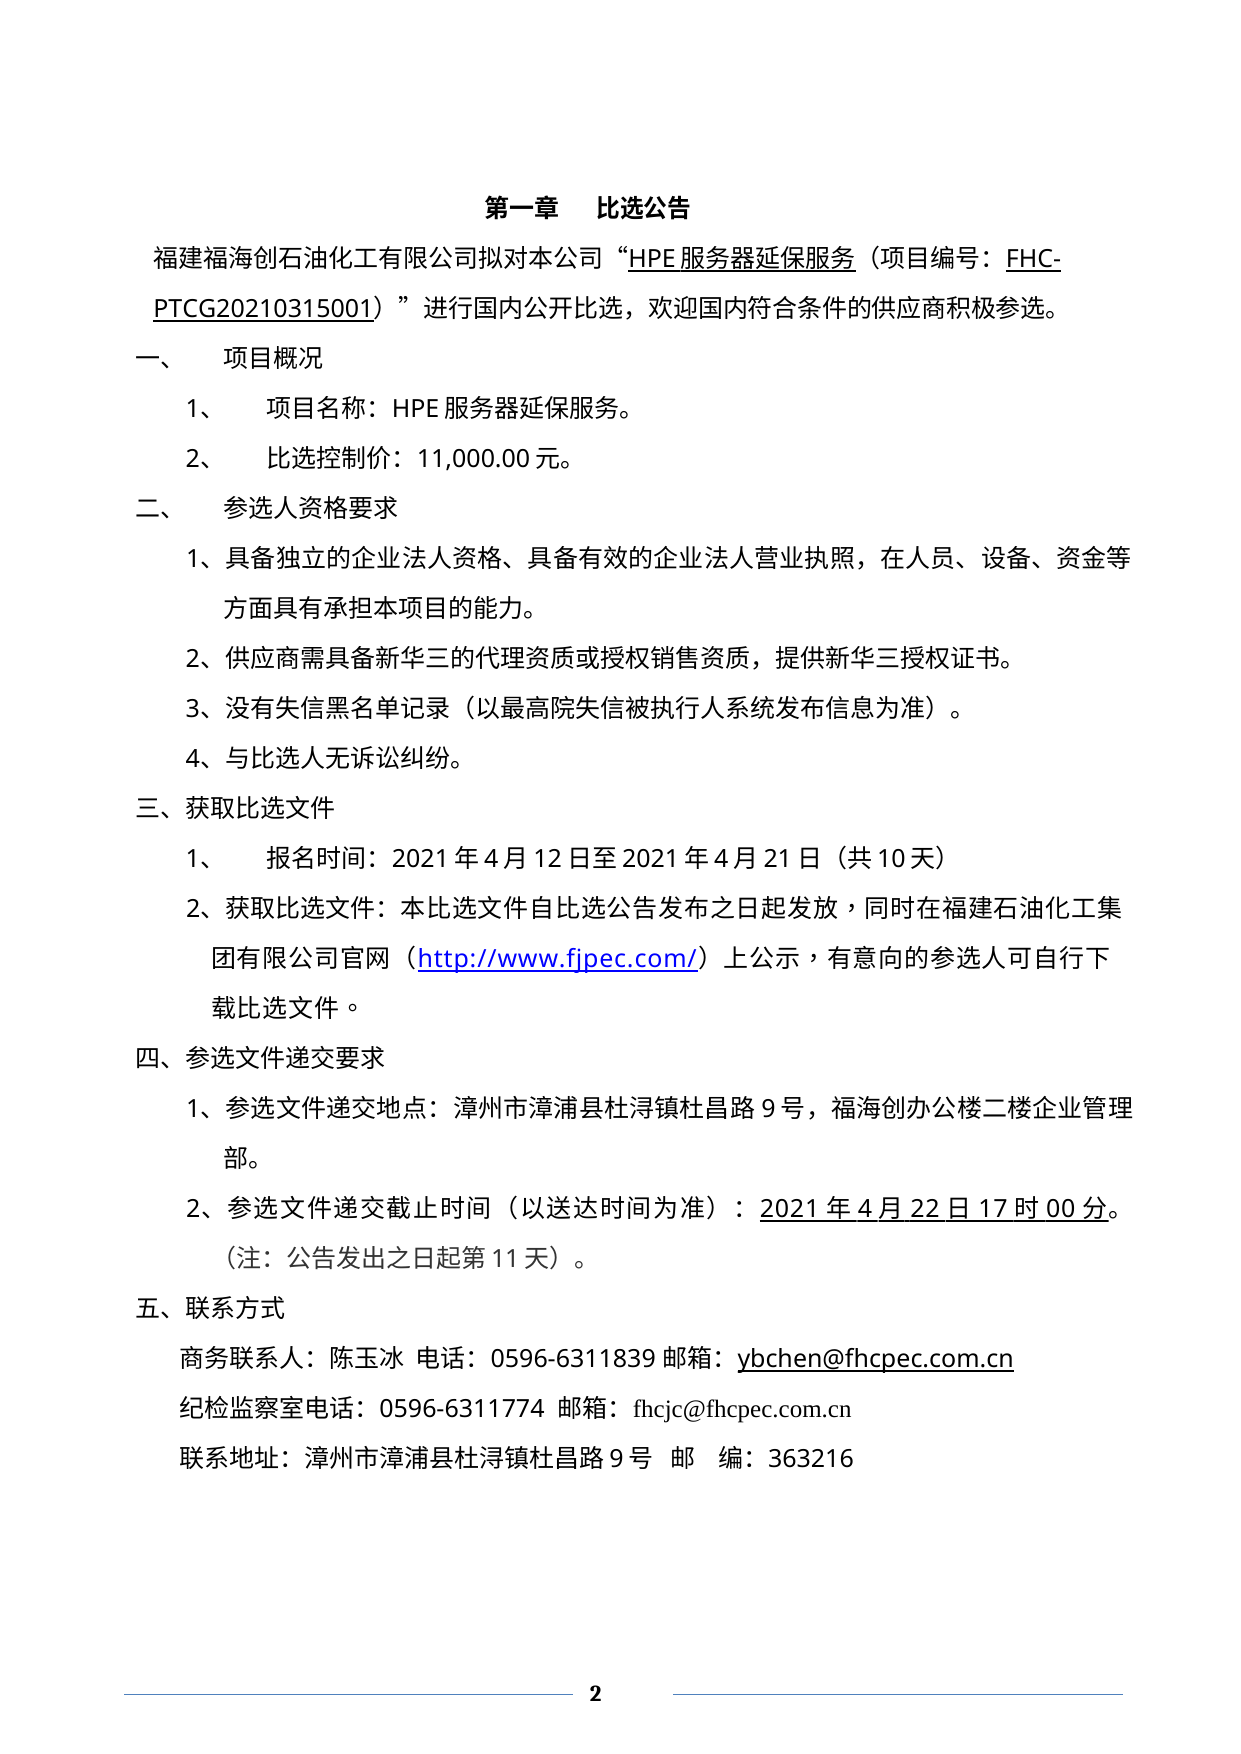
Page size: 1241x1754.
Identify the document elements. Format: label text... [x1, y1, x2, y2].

list 比选公告 [484, 178, 1134, 228]
text 2、参选文件递交截止时间（以送达时间为准）：2021年4月22日17时00分。（注：公告发出之日起第11天）。 [186, 1178, 1134, 1278]
text 联系地址：漳州市漳浦县杜浔镇杜昌路9号 邮 编：363216 [135, 1428, 1134, 1478]
text 1、参选文件递交地点：漳州市漳浦县杜浔镇杜昌路9号，福海创办公楼二楼企业管理部。 [186, 1078, 1134, 1178]
list 比选控制价：11,000.00元。 [185, 428, 1134, 478]
text 3、没有失信黑名单记录（以最高院失信被执行人系统发布信息为准）。 [135, 678, 1134, 728]
text 福建福海创石油化工有限公司拟对本公司“HPE服务器延保服务（项目编号：FHC-PTCG20210315001）”进行国内公开比选，欢迎国内符合条件的供应商积极参选。 [153, 228, 1134, 328]
list 项目概况 [135, 328, 1134, 378]
text 四、参选文件递交要求 [135, 1028, 1134, 1078]
text 纪检监察室电话：0596-6311774 邮箱：fhcjc@fhcpec.com.cn [135, 1378, 1134, 1428]
list 项目名称：HPE服务器延保服务。 [185, 378, 1134, 428]
text 1、具备独立的企业法人资格、具备有效的企业法人营业执照，在人员、设备、资金等方面具有承担本项目的能力。 [186, 528, 1134, 628]
text 商务联系人：陈玉冰 电话：0596-6311839 邮箱：ybchen@fhcpec.com.cn [135, 1328, 1134, 1378]
text 4、与比选人无诉讼纠纷。 [135, 728, 1134, 778]
list 参选人资格要求 [135, 478, 1134, 528]
text 三、获取比选文件 [135, 778, 1134, 828]
text 2、供应商需具备新华三的代理资质或授权销售资质，提供新华三授权证书。 [135, 628, 1134, 678]
text 2、获取比选文件：本比选文件自比选公告发布之日起发放，同时在福建石油化工集团有限公司官网（http://www.fjpec.com/）上公示，有意向的参选人可自行下载比选文件。 [186, 878, 1134, 1028]
list 报名时间：2021年4月12日至2021年4月21日（共10天） [185, 828, 1134, 878]
text 五、联系方式 [135, 1278, 1134, 1328]
